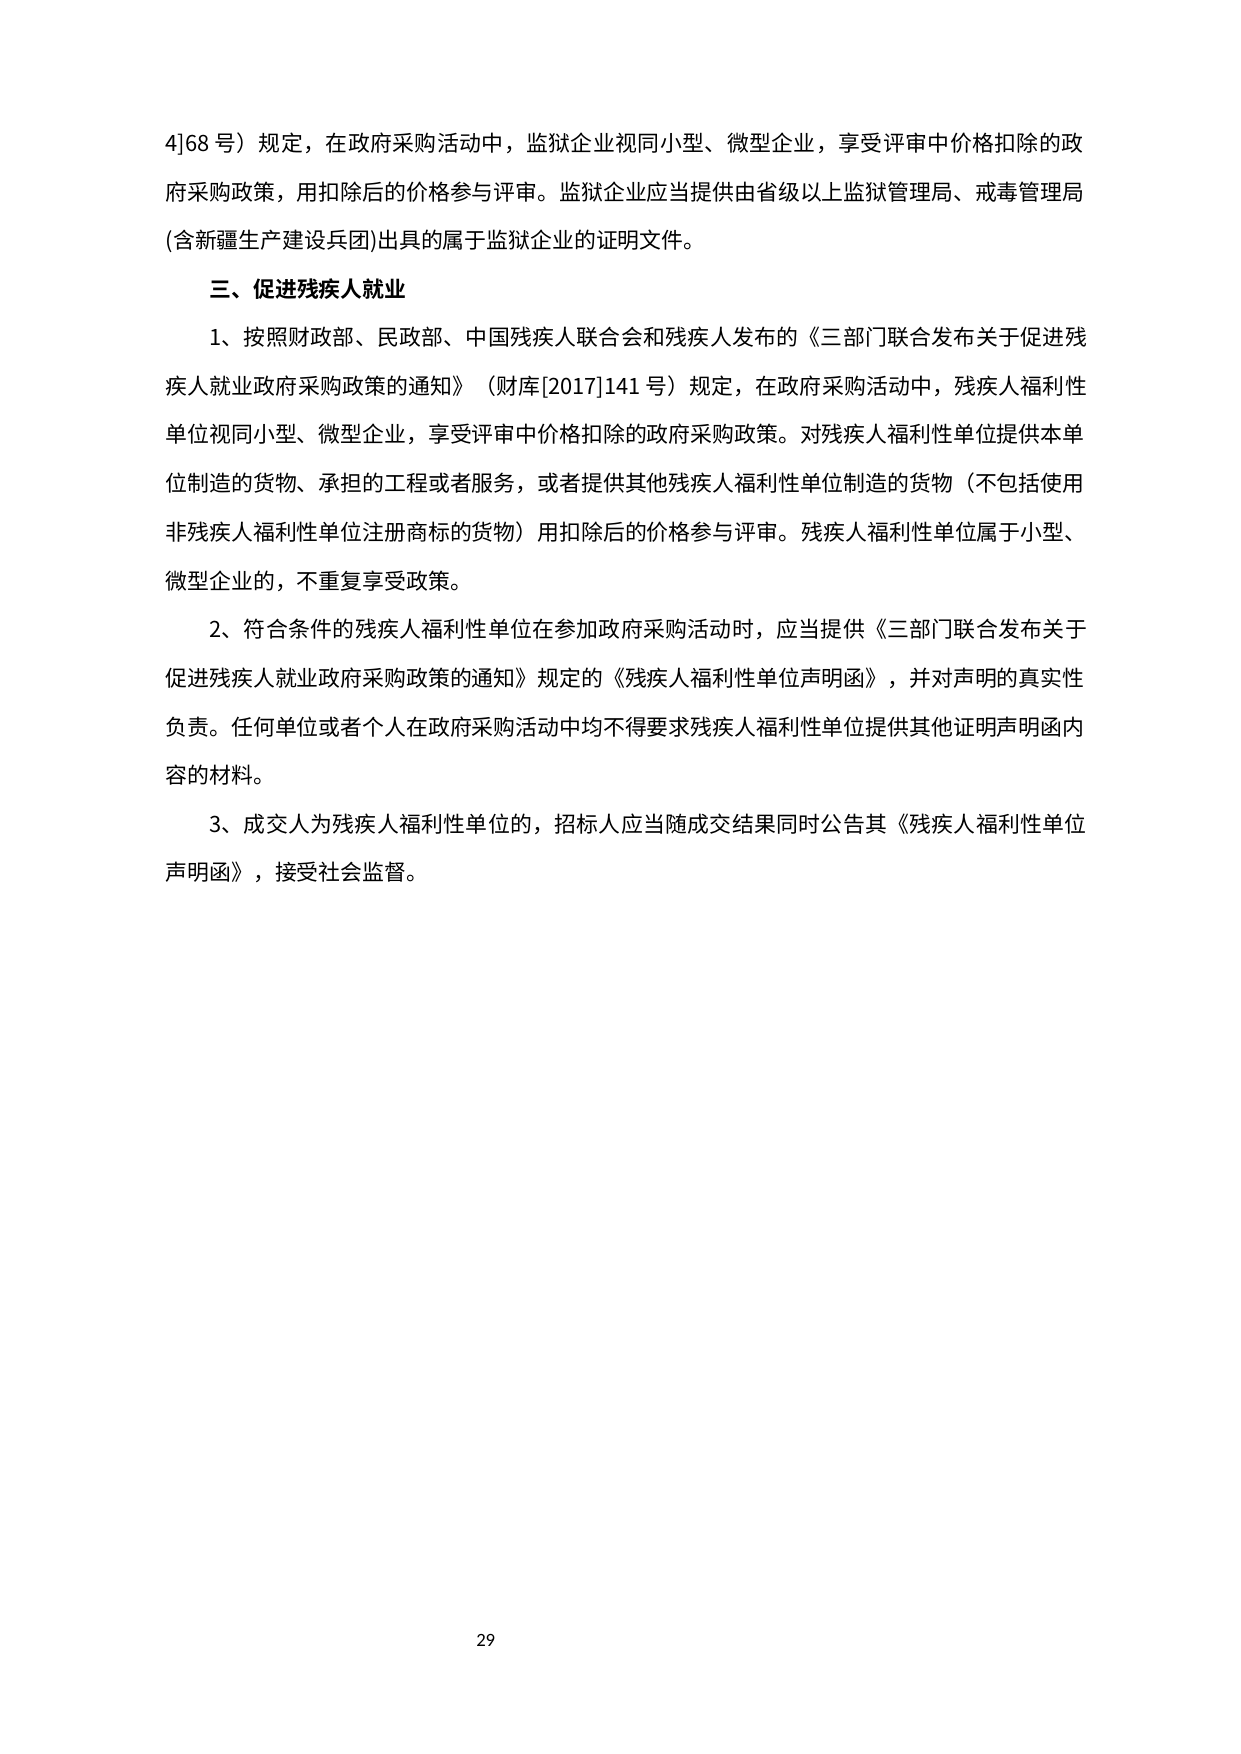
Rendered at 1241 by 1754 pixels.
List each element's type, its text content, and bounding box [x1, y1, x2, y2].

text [165, 125, 1087, 255]
text 3、成交人为残疾人福利性单位的，招标人应当随成交结果同时公告其《残疾人福利性单位声明函》，接受社会监督。 [165, 806, 1087, 887]
text 三、促进残疾人就业 [165, 271, 1087, 304]
text 1、按照财政部、民政部、中国残疾人联合会和残疾人发布的《三部门联合发布关于促进残疾人就业政府采购政策的通知》（财库[2017]141号）规定，在政府采购活动中，残疾人福利性单位视同小型、微型企业，享受评审中价格扣除的政府采购政策。对残疾人福利性单位提供本单位制造的货物、承担的工程或者服务，或者提供其他残疾人福利性单位制造的货物（不包括使用非残疾人福利性单位注册商标的货物）用扣除后的价格参与评审。残疾人福利性单位属于小型、微型企业的，不重复享受政策。 [165, 319, 1087, 596]
text 2、符合条件的残疾人福利性单位在参加政府采购活动时，应当提供《三部门联合发布关于促进残疾人就业政府采购政策的通知》规定的《残疾人福利性单位声明函》，并对声明的真实性负责。任何单位或者个人在政府采购活动中均不得要求残疾人福利性单位提供其他证明声明函内容的材料。 [165, 612, 1087, 790]
